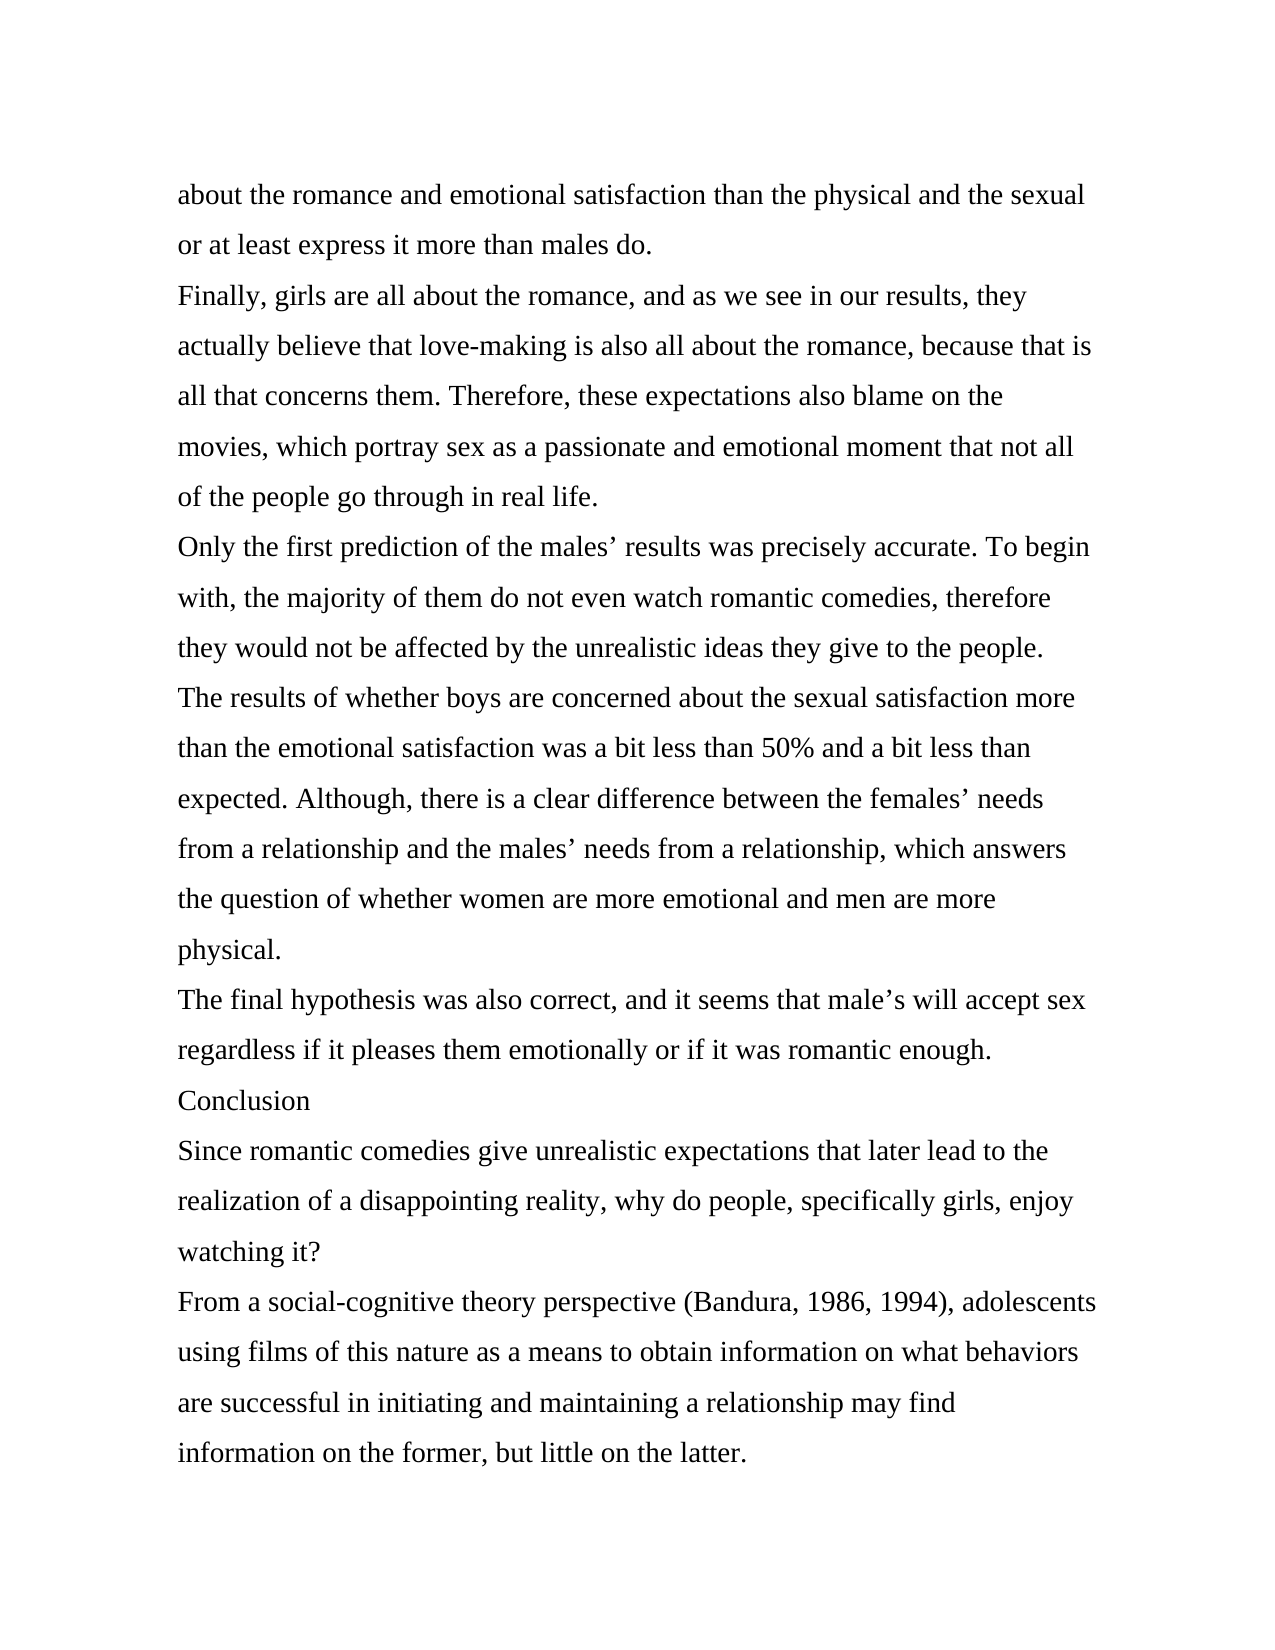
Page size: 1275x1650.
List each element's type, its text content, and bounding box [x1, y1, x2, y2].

text Conclusion [177, 1083, 1098, 1116]
text Since romantic comedies give unrealistic expectations that later lead to the realization of a disappointing reality, why do people, specifically girls, enjoy watching it? [177, 1133, 1098, 1267]
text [177, 177, 1098, 261]
text The final hypothesis was also correct, and it seems that male’s will accept sex regardless if it pleases them emotionally or if it was romantic enough. [177, 982, 1098, 1066]
text Only the first prediction of the males’ results was precisely accurate. To begin with, the majority of them do not even watch romantic comedies, therefore they would not be affected by the unrealistic ideas they give to the people. [177, 529, 1098, 663]
text The results of whether boys are concerned about the sexual satisfaction more than the emotional satisfaction was a bit less than 50% and a bit less than expected. Although, there is a clear difference between the females’ needs from a relationship and the males’ needs from a relationship, which answers the question of whether women are more emotional and men are more physical. [177, 680, 1098, 965]
text From a social-cognitive theory perspective (Bandura, 1986, 1994), adolescents using films of this nature as a means to obtain information on what behaviors are successful in initiating and maintaining a relationship may find information on the former, but little on the latter. [177, 1284, 1098, 1468]
text Finally, girls are all about the romance, and as we see in our results, they actually believe that love-making is also all about the romance, because that is all that concerns them. Therefore, these expectations also blame on the movies, which portray sex as a passionate and emotional moment that not all of the people go through in real life. [177, 278, 1098, 513]
